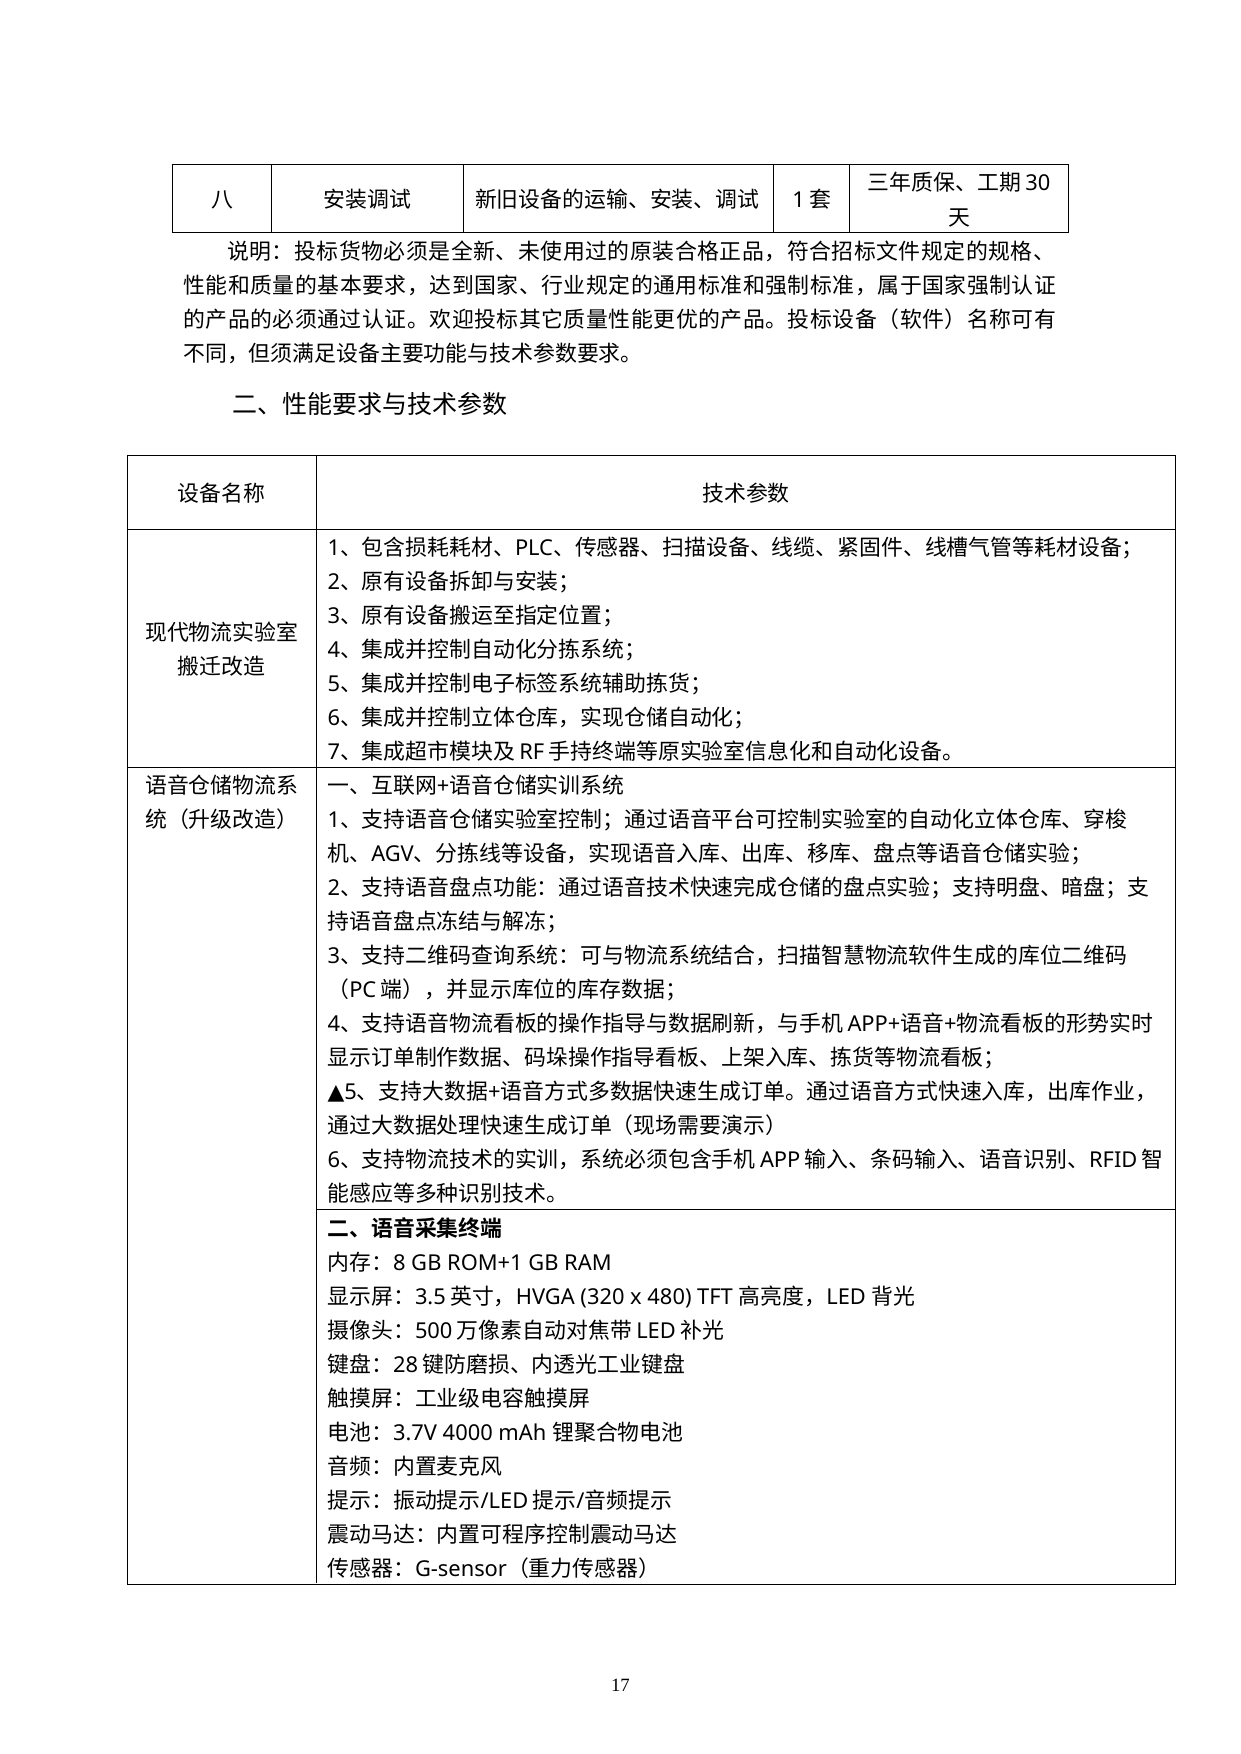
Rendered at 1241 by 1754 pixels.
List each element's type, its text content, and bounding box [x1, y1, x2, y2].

table_cell 八 [173, 165, 271, 232]
table_cell 新旧设备的运输、安装、调试 [464, 165, 773, 232]
table_cell 现代物流实验室搬迁改造 [128, 530, 316, 767]
table_cell 1、包含损耗耗材、PLC、传感器、扫描设备、线缆、紧固件、线槽气管等耗材设备； 2、原有设备拆卸与安装； 3、原有设备搬运至指定位置； 4、集成并控制自动化分拣系统； 5、集成并控制电子标签系统辅助拣货； 6、集成并控制立体仓库，实现仓储自动化； 7、集成超市模块及RF手持终端等原实验室信息化和自动化设备。 [317, 530, 1175, 767]
table_cell 语音仓储物流系统（升级改造） [128, 768, 316, 1583]
table_cell 安装调试 [272, 165, 463, 232]
table_cell 1套 [774, 165, 849, 232]
text 说明：投标货物必须是全新、未使用过的原装合格正品，符合招标文件规定的规格、性能和质量的基本要求，达到国家、行业规定的通用标准和强制标准，属于国家强制认证的产品的必须通过认证。欢迎投标其它质量性能更优的产品。投标设备（软件）名称可有不同，但须满足设备主要功能与技术参数要求。 [183, 233, 1057, 369]
table_header 设备名称 [128, 456, 316, 529]
table_cell 三年质保、工期30天 [850, 165, 1068, 232]
text 二、性能要求与技术参数 [183, 369, 1057, 437]
table_cell 一、互联网+语音仓储实训系统 1、支持语音仓储实验室控制；通过语音平台可控制实验室的自动化立体仓库、穿梭机、AGV、分拣线等设备，实现语音入库、出库、移库、盘点等语音仓储实验； 2、支持语音盘点功能：通过语音技术快速完成仓储的盘点实验；支持明盘、暗盘；支持语音盘点冻结与解冻； 3、支持二维码查询系统：可与物流系统结合，扫描智慧物流软件生成的库位二维码（PC端），并显示库位的库存数据； 4、支持语音物流看板的操作指导与数据刷新，与手机APP+语音+物流看板的形势实时显示订单制作数据、码垛操作指导看板、上架入库、拣货等物流看板； ▲5、支持大数据+语音方式多数据快速生成订单。通过语音方式快速入库，出库作业，通过大数据处理快速生成订单（现场需要演示） 6、支持物流技术的实训，系统必须包含手机APP输入、条码输入、语音识别、RFID智能感应等多种识别技术。 [317, 768, 1175, 1209]
table_header 技术参数 [317, 456, 1175, 529]
table_cell 二、语音采集终端 内存：8 GB ROM+1 GB RAM 显示屏：3.5英寸，HVGA (320 x 480) TFT 高亮度，LED 背光 摄像头：500万像素自动对焦带LED补光 键盘：28键防磨损、内透光工业键盘 触摸屏：工业级电容触摸屏 电池：3.7V 4000 mAh 锂聚合物电池 音频：内置麦克风 提示：振动提示/LED提示/音频提示 震动马达：内置可程序控制震动马达 传感器：G-sensor（重力传感器） [317, 1210, 1175, 1583]
